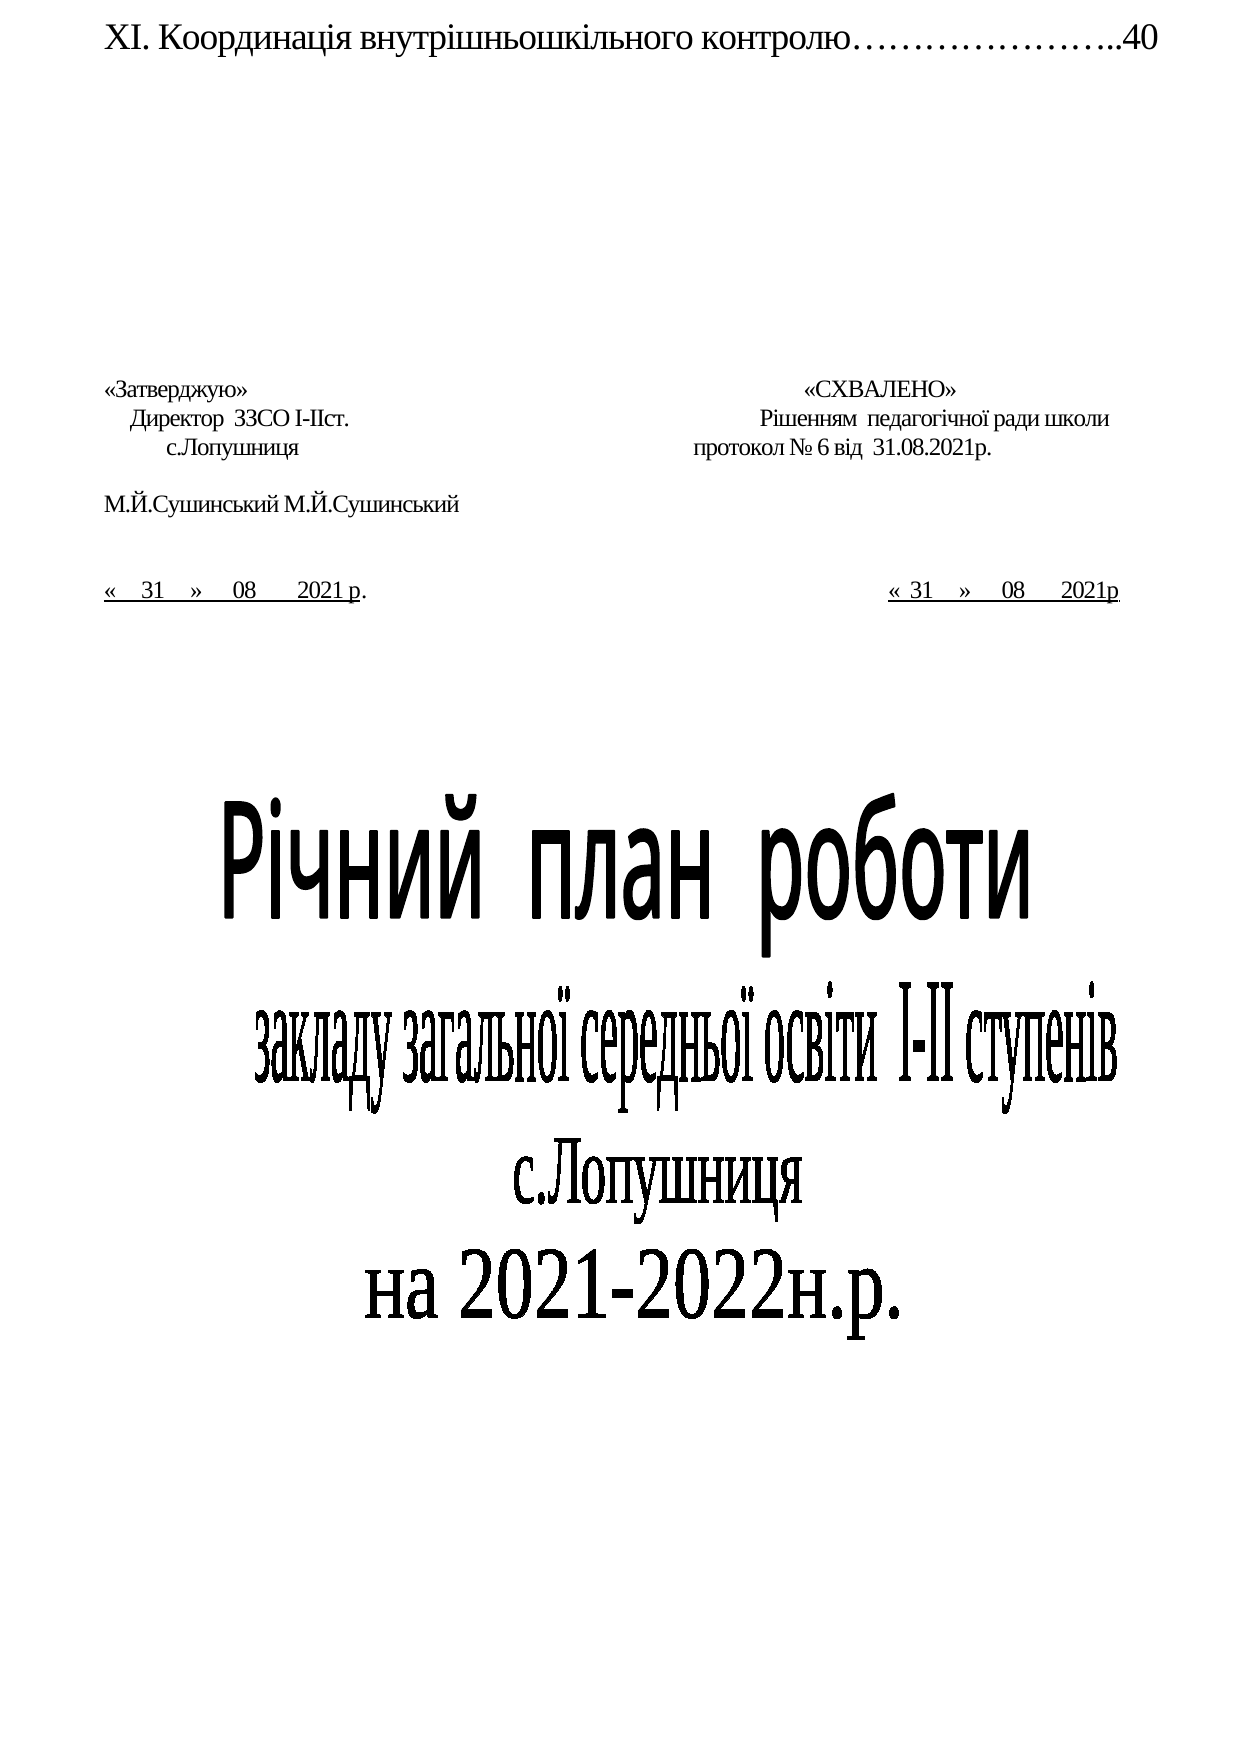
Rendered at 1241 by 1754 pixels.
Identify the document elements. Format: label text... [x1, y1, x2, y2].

text ХІ. Координація внутрішньошкільного контролю…………………..40 [103, 15, 1196, 58]
text Директор ЗЗСО І-ІІст. Рішенням педагогічної ради школи [103, 403, 1196, 432]
text «Затверджую» «СХВАЛЕНО» [103, 374, 1196, 403]
text « 31 » 08 2021 р. « 31 » 08 2021р [103, 575, 1196, 604]
text М.Й.Сушинський М.Й.Сушинський [103, 489, 1196, 518]
text с.Лопушниця протокол № 6 від 31.08.2021р. [103, 432, 1196, 460]
